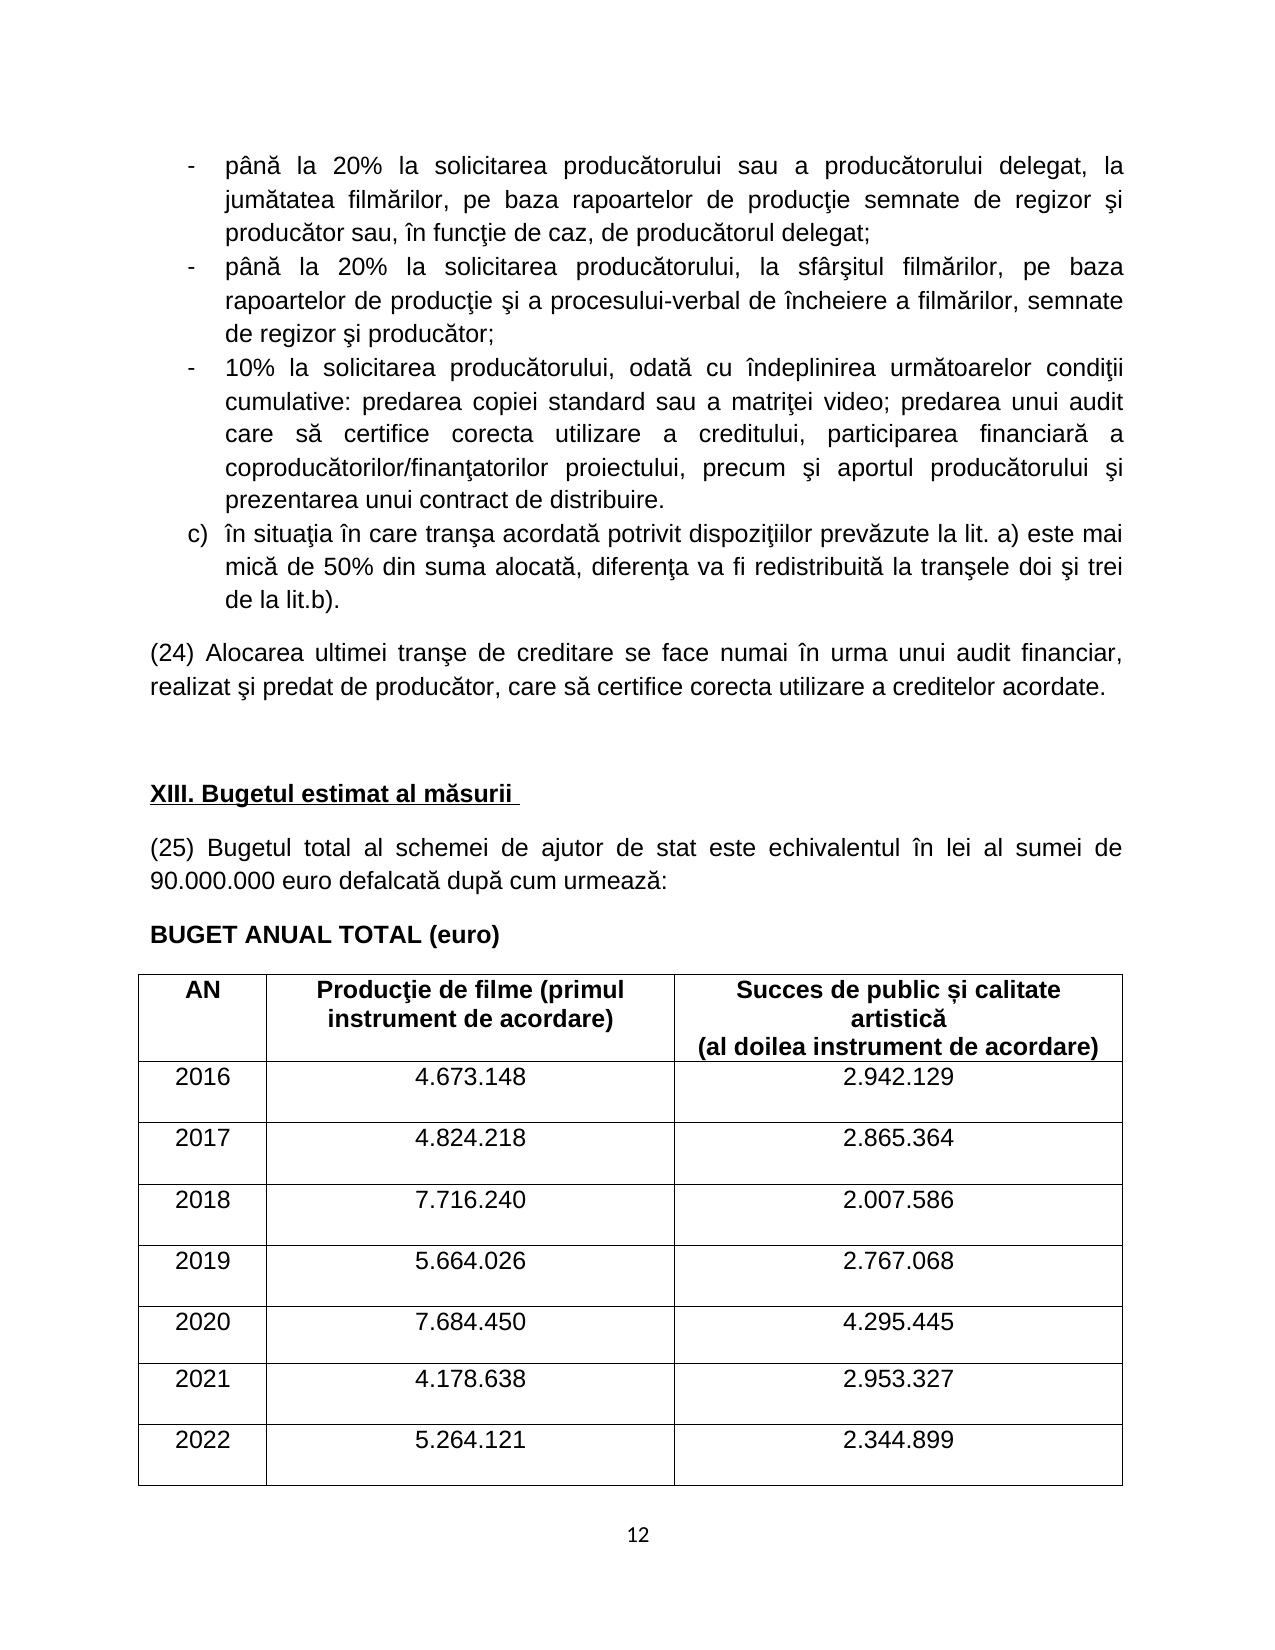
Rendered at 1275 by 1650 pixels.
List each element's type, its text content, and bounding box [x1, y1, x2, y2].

table_cell 2016 [139, 1062, 266, 1122]
text (24) Alocarea ultimei tranşe de creditare se face numai în urma unui audit financiar, realizat şi predat de producător, care să certifice corecta utilizare a creditelor acordate. [150, 638, 1125, 700]
table_cell 2017 [139, 1123, 266, 1183]
table_cell 2022 [139, 1425, 266, 1485]
table_cell 7.684.450 [267, 1307, 674, 1363]
list până la 20% la solicitarea producătorului, la sfârşitul filmărilor, pe baza rapoartelor de producţie şi a procesului-verbal de încheiere a filmărilor, semnate de regizor şi producător; [187, 251, 1125, 347]
table_cell 2.865.364 [675, 1123, 1122, 1183]
list în situaţia în care tranşa acordată potrivit dispoziţiilor prevăzute la lit. a) este mai mică de 50% din suma alocată, diferenţa va fi redistribuită la tranşele doi şi trei de la lit.b). [187, 518, 1125, 613]
table_cell 4.178.638 [267, 1364, 674, 1424]
text (25) Bugetul total al schemei de ajutor de stat este echivalentul în lei al sumei de 90.000.000 euro defalcată după cum urmează: [150, 833, 1125, 895]
table_cell 2018 [139, 1185, 266, 1245]
table_cell 4.673.148 [267, 1062, 674, 1122]
table_cell 4.295.445 [675, 1307, 1122, 1363]
table_header AN [139, 975, 266, 1061]
table_cell 2.953.327 [675, 1364, 1122, 1424]
table_cell 2.942.129 [675, 1062, 1122, 1122]
table_cell 2.007.586 [675, 1185, 1122, 1245]
text BUGET ANUAL TOTAL (euro) [150, 920, 1125, 949]
table_header Producţie de filme (primul instrument de acordare) [267, 975, 674, 1061]
table_cell 2020 [139, 1307, 266, 1363]
list până la 20% la solicitarea producătorului sau a producătorului delegat, la jumătatea filmărilor, pe baza rapoartelor de producţie semnate de regizor şi producător sau, în funcţie de caz, de producătorul delegat; [187, 150, 1125, 247]
list 10% la solicitarea producătorului, odată cu îndeplinirea următoarelor condiţii cumulative: predarea copiei standard sau a matriţei video; predarea unui audit care să certifice corecta utilizare a creditului, participarea financiară a coproducătorilor/finanţatorilor proiectului, precum şi aportul producătorului şi prezentarea unui contract de distribuire. [187, 352, 1125, 514]
table_cell 5.264.121 [267, 1425, 674, 1485]
text XIII. Bugetul estimat al măsurii [150, 779, 1125, 808]
table_cell 2.344.899 [675, 1425, 1122, 1485]
table_cell 7.716.240 [267, 1185, 674, 1245]
table_cell 5.664.026 [267, 1246, 674, 1306]
table_header Succes de public și calitate artistică (al doilea instrument de acordare) [675, 975, 1122, 1061]
table_cell 4.824.218 [267, 1123, 674, 1183]
table_cell 2021 [139, 1364, 266, 1424]
table_cell 2019 [139, 1246, 266, 1306]
table_cell 2.767.068 [675, 1246, 1122, 1306]
